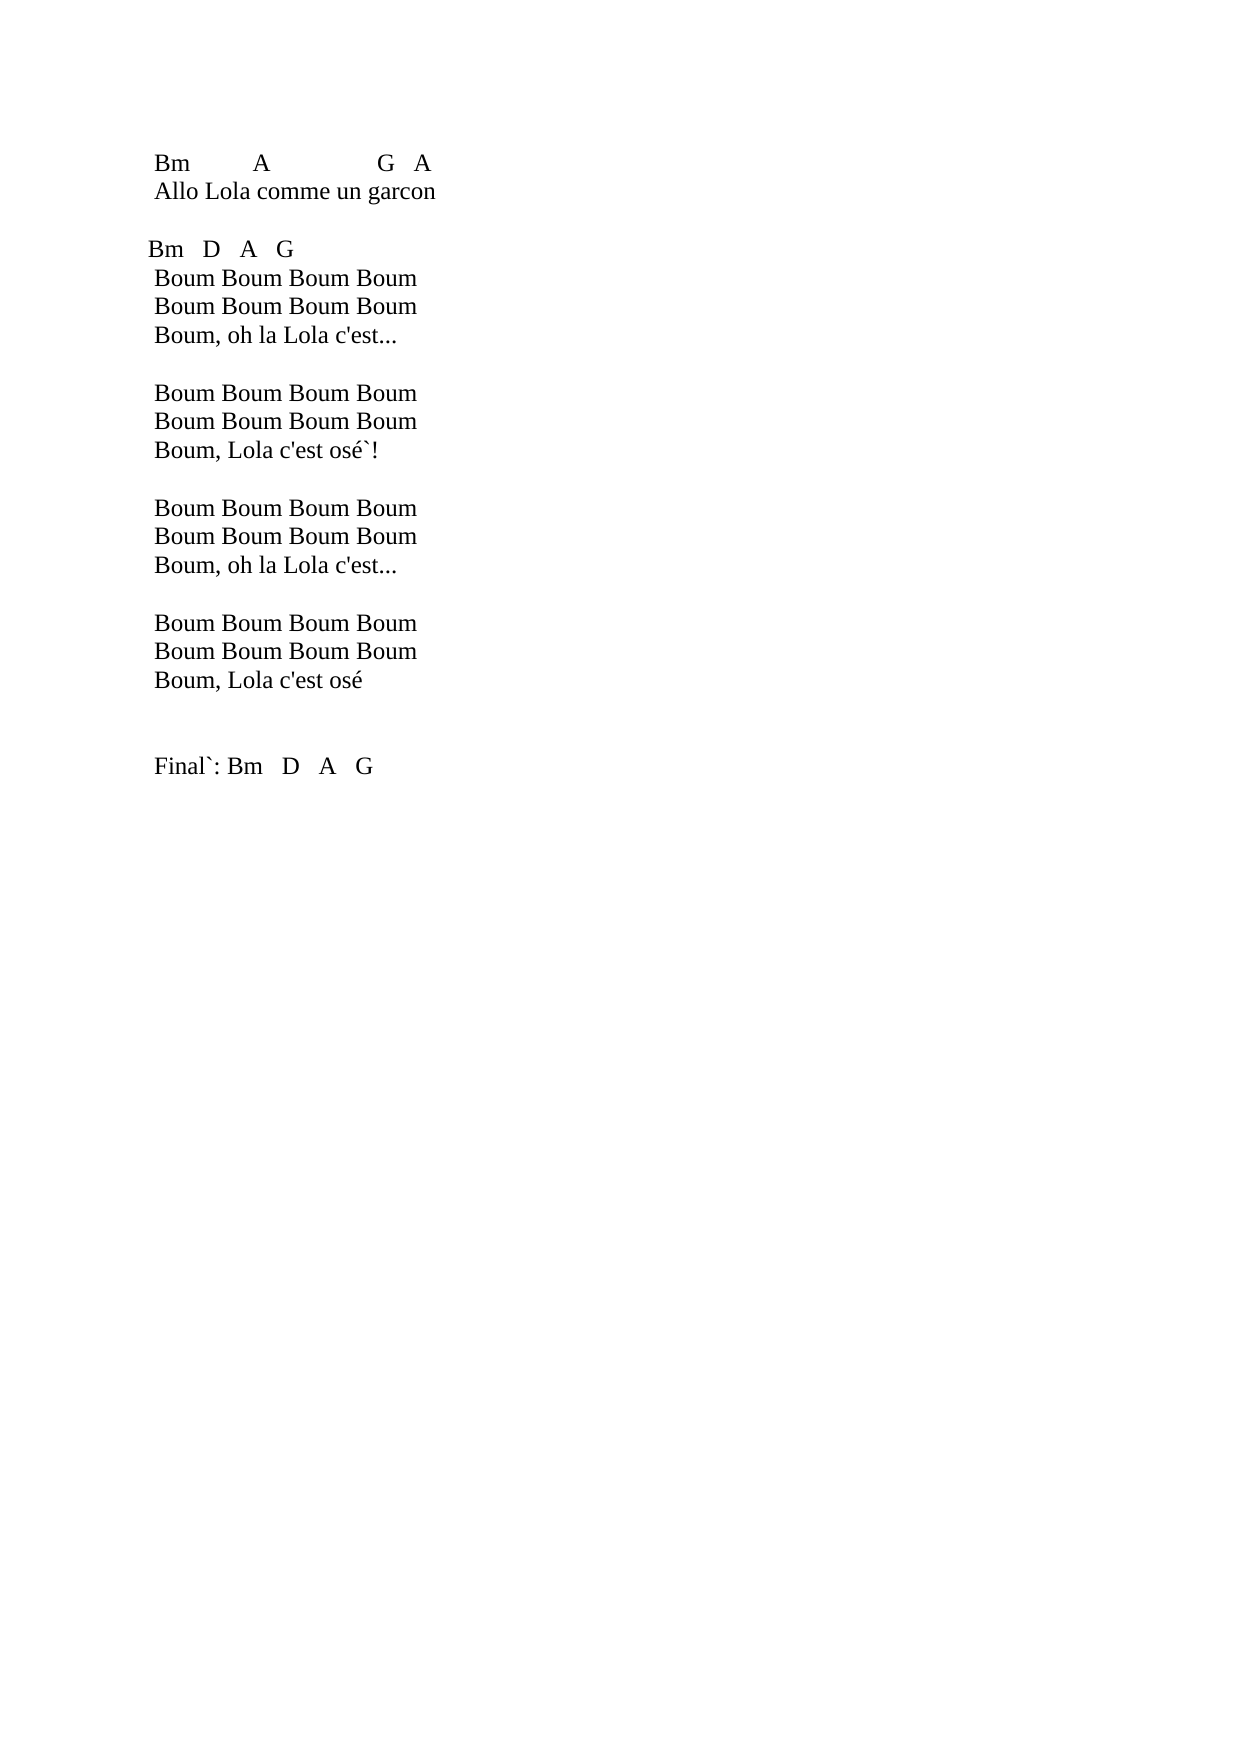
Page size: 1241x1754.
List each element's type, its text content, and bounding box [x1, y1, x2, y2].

text Boum, oh la Lola c'est... [148, 550, 1093, 579]
text Boum, Lola c'est osé [148, 665, 1093, 694]
text Boum Boum Boum Boum [148, 493, 1093, 521]
text Boum Boum Boum Boum [148, 636, 1093, 665]
text Boum, Lola c'est osé`! [148, 435, 1093, 464]
text Boum Boum Boum Boum [148, 291, 1093, 320]
text Bm D A G [148, 234, 1093, 263]
text Boum, oh la Lola c'est... [148, 320, 1093, 349]
text Boum Boum Boum Boum [148, 406, 1093, 435]
text Final`: Bm D A G [148, 751, 1093, 780]
text Bm A G A [148, 148, 1093, 176]
text Boum Boum Boum Boum [148, 521, 1093, 550]
text Boum Boum Boum Boum [148, 378, 1093, 406]
text Boum Boum Boum Boum [148, 263, 1093, 291]
text Boum Boum Boum Boum [148, 608, 1093, 636]
text Allo Lola comme un garcon [148, 176, 1093, 205]
